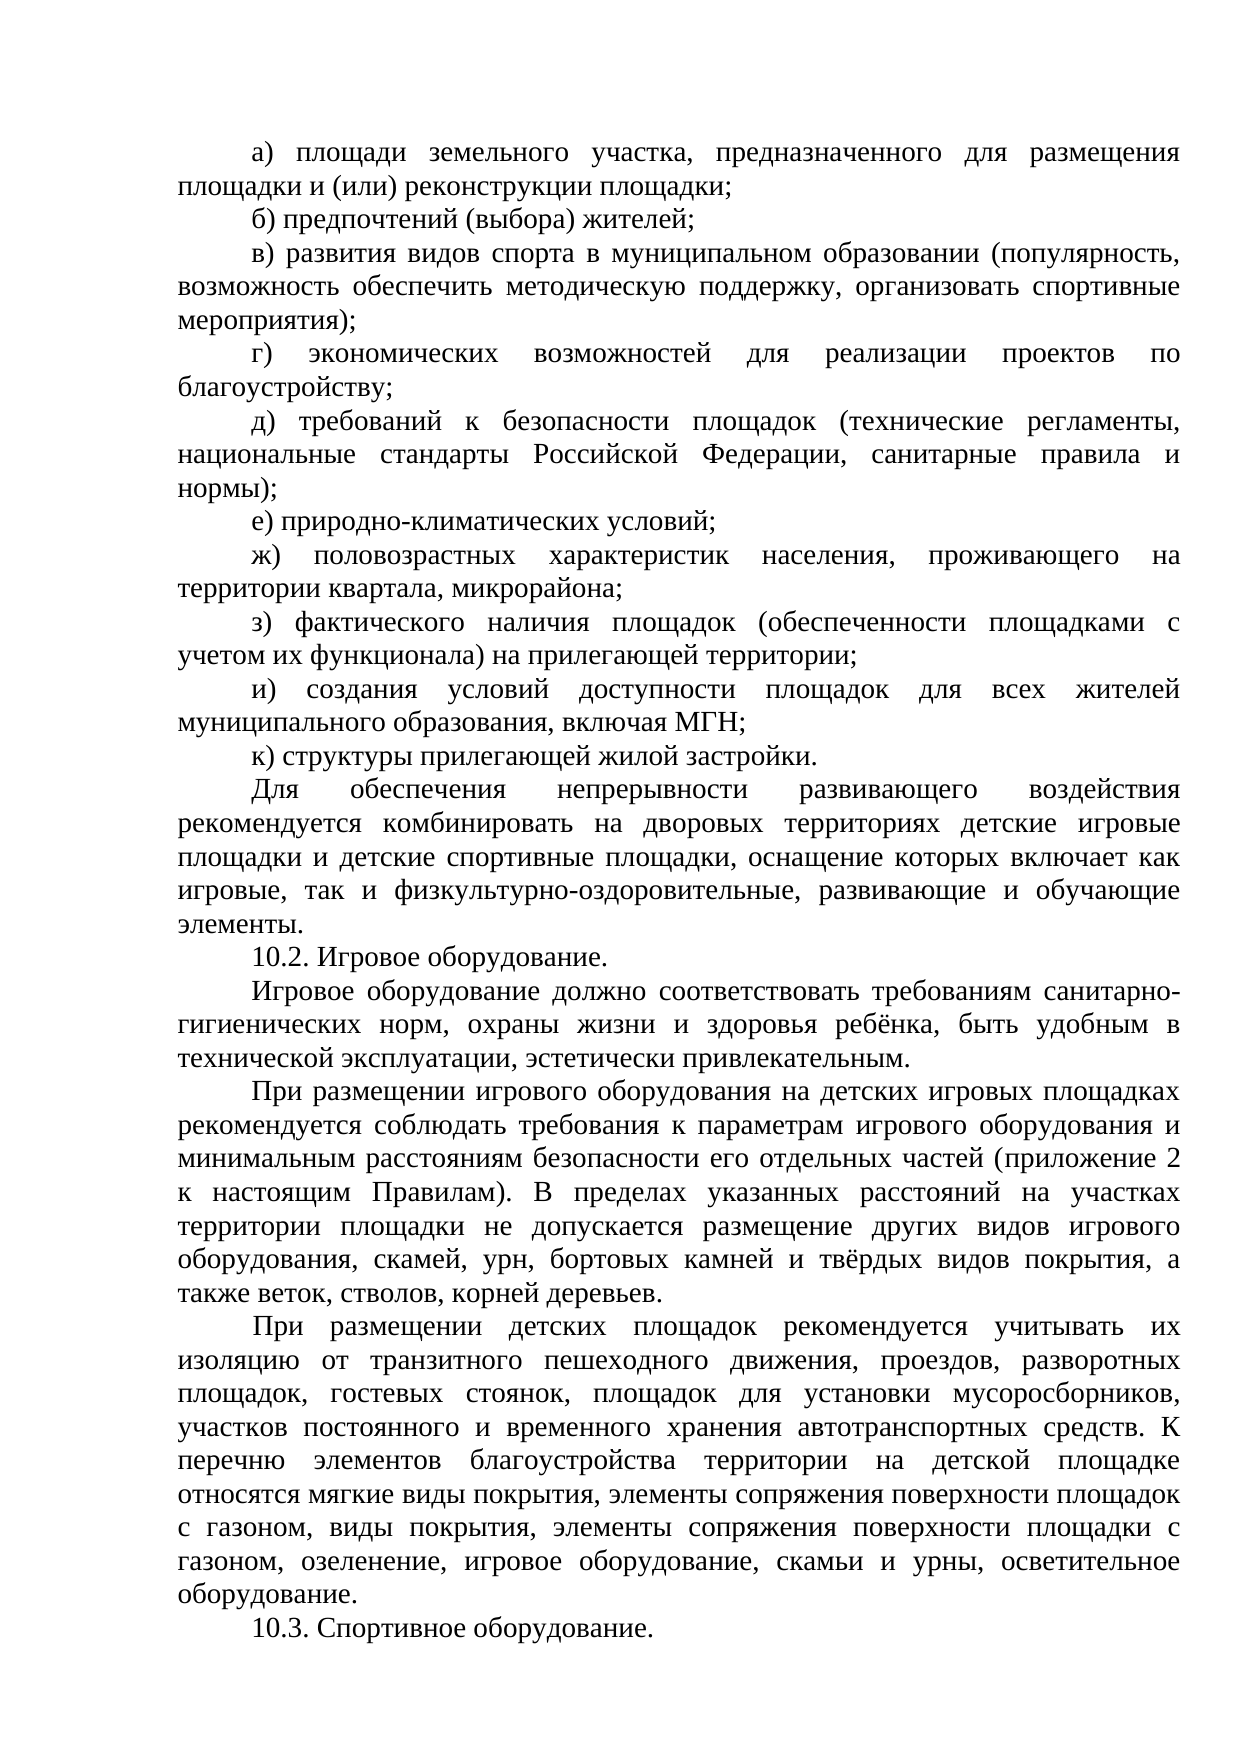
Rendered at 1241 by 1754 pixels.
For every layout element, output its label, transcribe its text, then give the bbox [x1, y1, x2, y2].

text к) структуры прилегающей жилой застройки. [177, 738, 1181, 772]
text Игровое оборудование должно соответствовать требованиям санитарно-гигиенических норм, охраны жизни и здоровья ребёнка, быть удобным в технической эксплуатации, эстетически привлекательным. [177, 973, 1181, 1073]
text з) фактического наличия площадок (обеспеченности площадками с учетом их функционала) на прилегающей территории; [177, 604, 1181, 671]
text е) природно-климатических условий; [177, 503, 1181, 537]
text 10.3. Спортивное оборудование. [177, 1610, 1181, 1644]
text в) развития видов спорта в муниципальном образовании (популярность, возможность обеспечить методическую поддержку, организовать спортивные мероприятия); [177, 235, 1181, 336]
text а) площади земельного участка, предназначенного для размещения площадки и (или) реконструкции площадки; [177, 134, 1181, 201]
text ж) половозрастных характеристик населения, проживающего на территории квартала, микрорайона; [177, 537, 1181, 604]
text г) экономических возможностей для реализации проектов по благоустройству; [177, 336, 1181, 403]
text и) создания условий доступности площадок для всех жителей муниципального образования, включая МГН; [177, 671, 1181, 738]
text При размещении игрового оборудования на детских игровых площадках рекомендуется соблюдать требования к параметрам игрового оборудования и минимальным расстояниям безопасности его отдельных частей (приложение 2 к настоящим Правилам). В пределах указанных расстояний на участках территории площадки не допускается размещение других видов игрового оборудования, скамей, урн, бортовых камней и твёрдых видов покрытия, а также веток, стволов, корней деревьев. [177, 1073, 1181, 1308]
text Для обеспечения непрерывности развивающего воздействия рекомендуется комбинировать на дворовых территориях детские игровые площадки и детские спортивные площадки, оснащение которых включает как игровые, так и физкультурно-оздоровительные, развивающие и обучающие элементы. [177, 772, 1181, 939]
text При размещении детских площадок рекомендуется учитывать их изоляцию от транзитного пешеходного движения, проездов, разворотных площадок, гостевых стоянок, площадок для установки мусоросборников, участков постоянного и временного хранения автотранспортных средств. К перечню элементов благоустройства территории на детской площадке относятся мягкие виды покрытия, элементы сопряжения поверхности площадок с газоном, виды покрытия, элементы сопряжения поверхности площадки с газоном, озеленение, игровое оборудование, скамьи и урны, осветительное оборудование. [177, 1308, 1181, 1610]
text 10.2. Игровое оборудование. [177, 939, 1181, 973]
text д) требований к безопасности площадок (технические регламенты, национальные стандарты Российской Федерации, санитарные правила и нормы); [177, 403, 1181, 503]
text б) предпочтений (выбора) жителей; [177, 201, 1181, 235]
